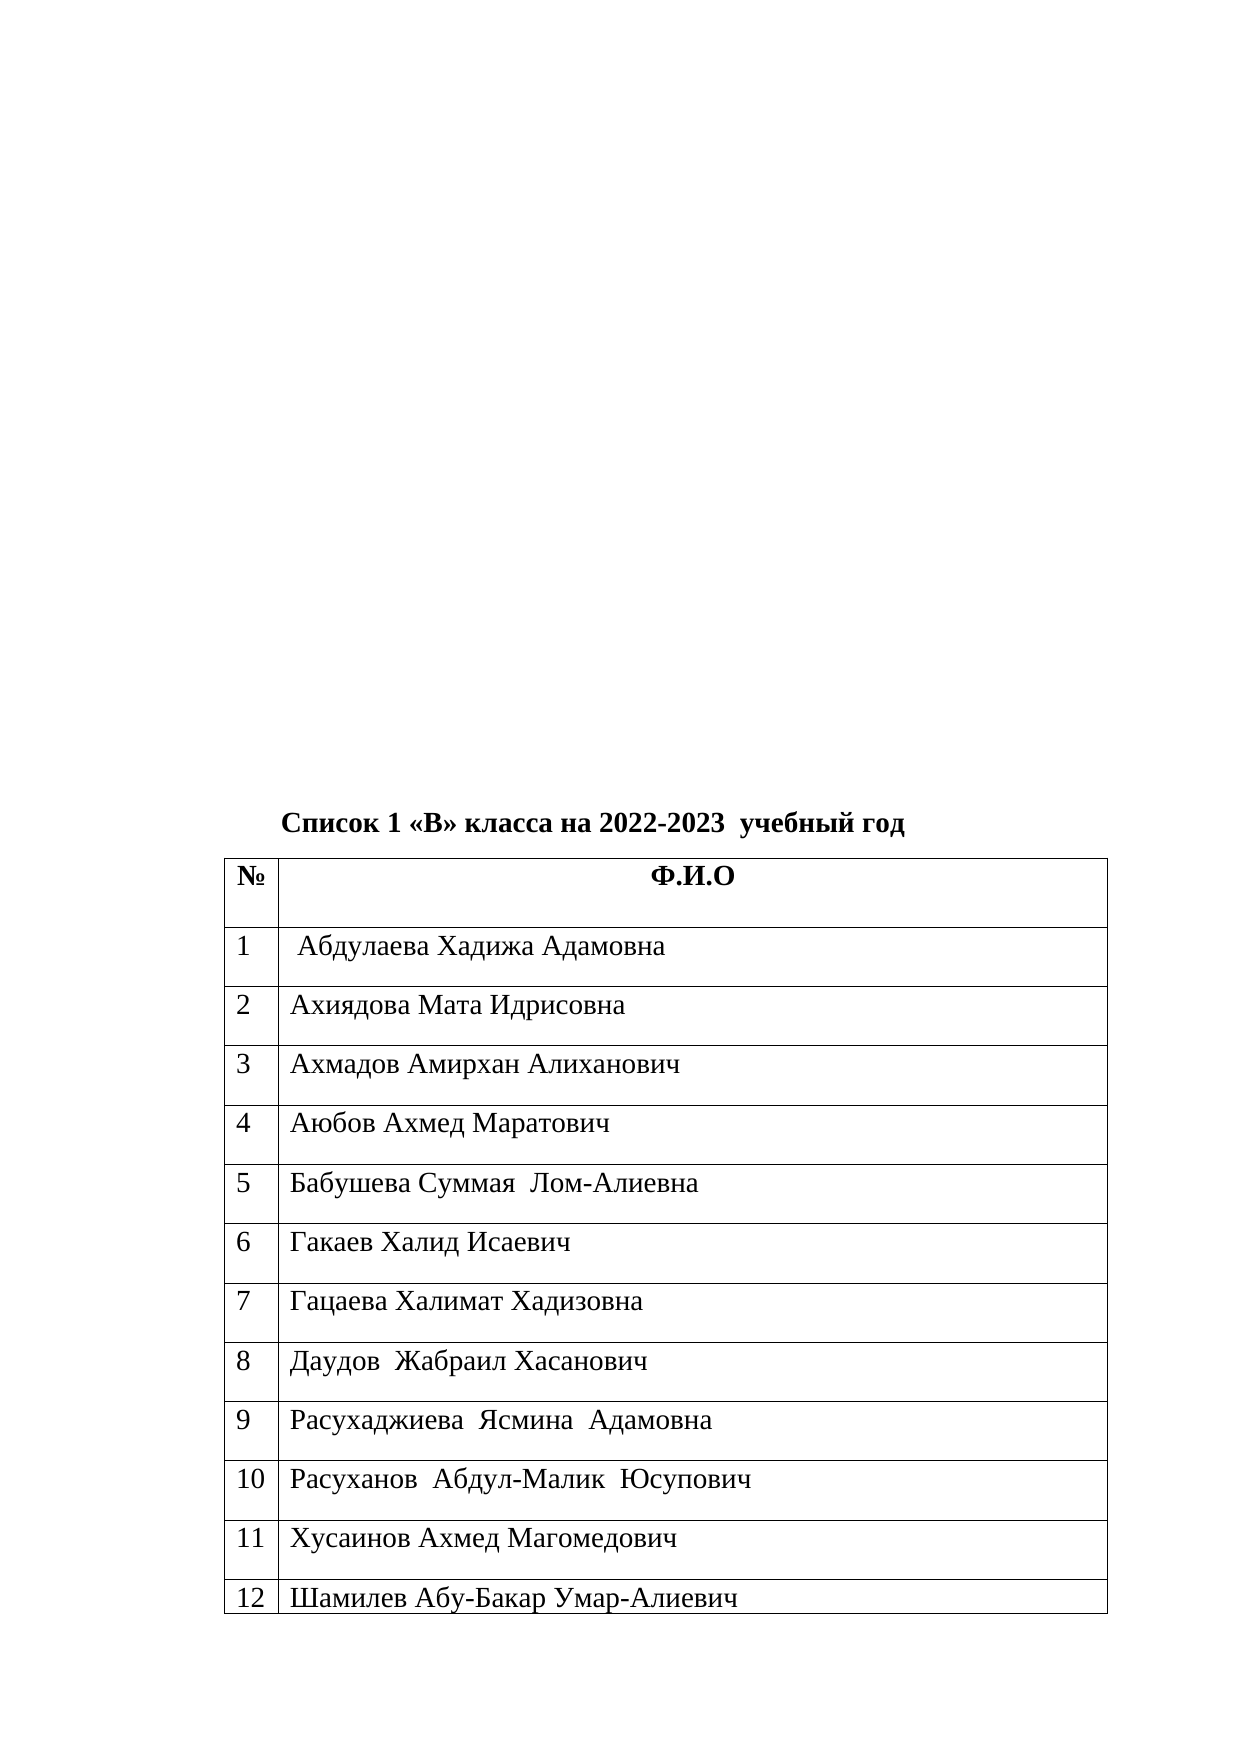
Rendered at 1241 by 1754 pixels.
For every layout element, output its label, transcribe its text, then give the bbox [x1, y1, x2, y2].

table_cell 11 [225, 1521, 278, 1579]
table_cell Ахмадов Амирхан Алиханович [279, 1046, 1107, 1104]
table_cell 9 [225, 1402, 278, 1460]
table_cell Бабушева Суммая Лом-Алиевна [279, 1165, 1107, 1223]
table_cell 6 [225, 1224, 278, 1282]
table_cell 5 [225, 1165, 278, 1223]
table_cell 10 [225, 1461, 278, 1519]
table_cell Хусаинов Ахмед Магомедович [279, 1521, 1107, 1579]
table_cell Даудов Жабраил Хасанович [279, 1343, 1107, 1401]
text Список 1 «В» класса на 2022-2023 учебный год [281, 805, 1152, 838]
table_cell 3 [225, 1046, 278, 1104]
table_header № [225, 859, 278, 927]
table_cell 12 [225, 1580, 278, 1613]
table_cell 2 [225, 987, 278, 1045]
table_cell Ахиядова Мата Идрисовна [279, 987, 1107, 1045]
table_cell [279, 1580, 1107, 1613]
table_cell Гацаева Халимат Хадизовна [279, 1284, 1107, 1342]
table_cell 4 [225, 1106, 278, 1164]
table_cell Расухаджиева Ясмина Адамовна [279, 1402, 1107, 1460]
table_cell Абдулаева Хадижа Адамовна [279, 928, 1107, 986]
table_cell Гакаев Халид Исаевич [279, 1224, 1107, 1282]
table_cell Расуханов Абдул-Малик Юсупович [279, 1461, 1107, 1519]
table_cell 8 [225, 1343, 278, 1401]
table_cell 1 [225, 928, 278, 986]
table_header Ф.И.О [279, 859, 1107, 927]
table_cell Аюбов Ахмед Маратович [279, 1106, 1107, 1164]
table_cell 7 [225, 1284, 278, 1342]
